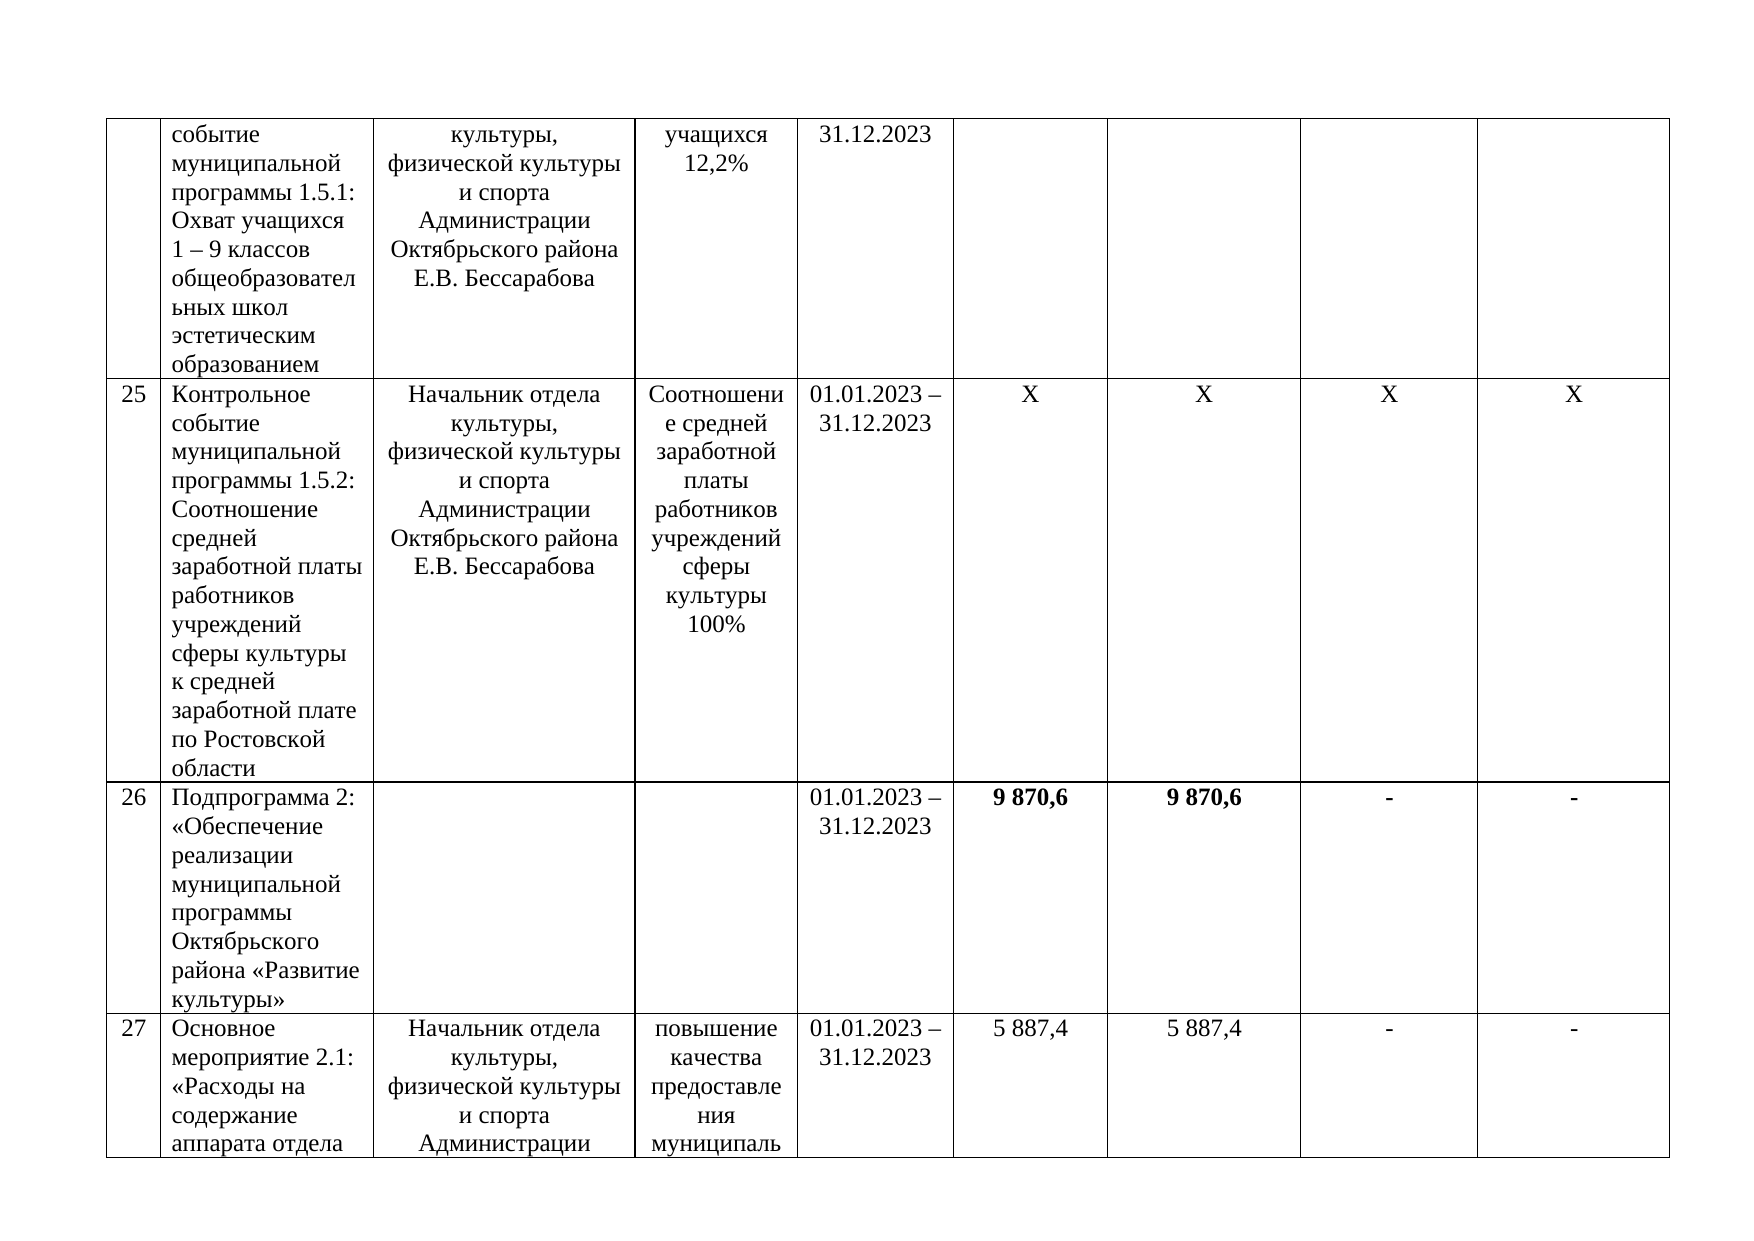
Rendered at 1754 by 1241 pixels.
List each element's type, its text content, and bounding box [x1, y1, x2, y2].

table_cell Х [1478, 379, 1669, 781]
table_cell 01.01.2023 – 31.12.2023 [798, 379, 953, 781]
table_cell Х [954, 119, 1107, 378]
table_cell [374, 119, 634, 378]
table_cell Соотношение средней заработной платы работников учреждений сферы культуры 100% [636, 379, 797, 781]
table_cell - [1478, 1014, 1669, 1157]
table_cell 01.01.2023 – 31.12.2023 [798, 783, 953, 1012]
table_cell Х [1478, 119, 1669, 378]
table_cell 9 870,6 [1108, 783, 1300, 1012]
table_cell Х [1301, 379, 1477, 781]
table_cell [374, 783, 634, 1012]
table_cell 24 [107, 119, 160, 378]
table_cell - [1301, 783, 1477, 1012]
table_cell Х [1108, 379, 1300, 781]
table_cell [374, 1014, 634, 1157]
table_cell - [1301, 1014, 1477, 1157]
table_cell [798, 1014, 953, 1157]
table_cell Подпрограмма 2: «Обеспечение реализации муниципальной программы Октябрьского района «Развитие культуры» [161, 783, 373, 1012]
table_cell 5 887,4 [954, 1014, 1107, 1157]
table_cell 9 870,6 [954, 783, 1107, 1012]
table_cell 27 [107, 1014, 160, 1157]
table_cell Х [1108, 119, 1300, 378]
table_cell Контрольное событие муниципальной программы 1.5.2: Соотношение средней заработной платы работников учреждений сферы культуры к средней заработной плате по Ростовской области [161, 379, 373, 781]
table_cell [798, 119, 953, 378]
table_cell [636, 783, 797, 1012]
table_cell 25 [107, 379, 160, 781]
table_cell - [1478, 783, 1669, 1012]
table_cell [636, 1014, 797, 1157]
table_cell 5 887,4 [1108, 1014, 1300, 1157]
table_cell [161, 1014, 373, 1157]
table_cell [636, 119, 797, 378]
table_cell Начальник отдела культуры, физической культуры и спорта Администрации Октябрьского района Е.В. Бессарабова [374, 379, 634, 781]
table_cell Х [1301, 119, 1477, 378]
table_cell 26 [107, 783, 160, 1012]
table_cell Х [954, 379, 1107, 781]
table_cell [161, 119, 373, 378]
